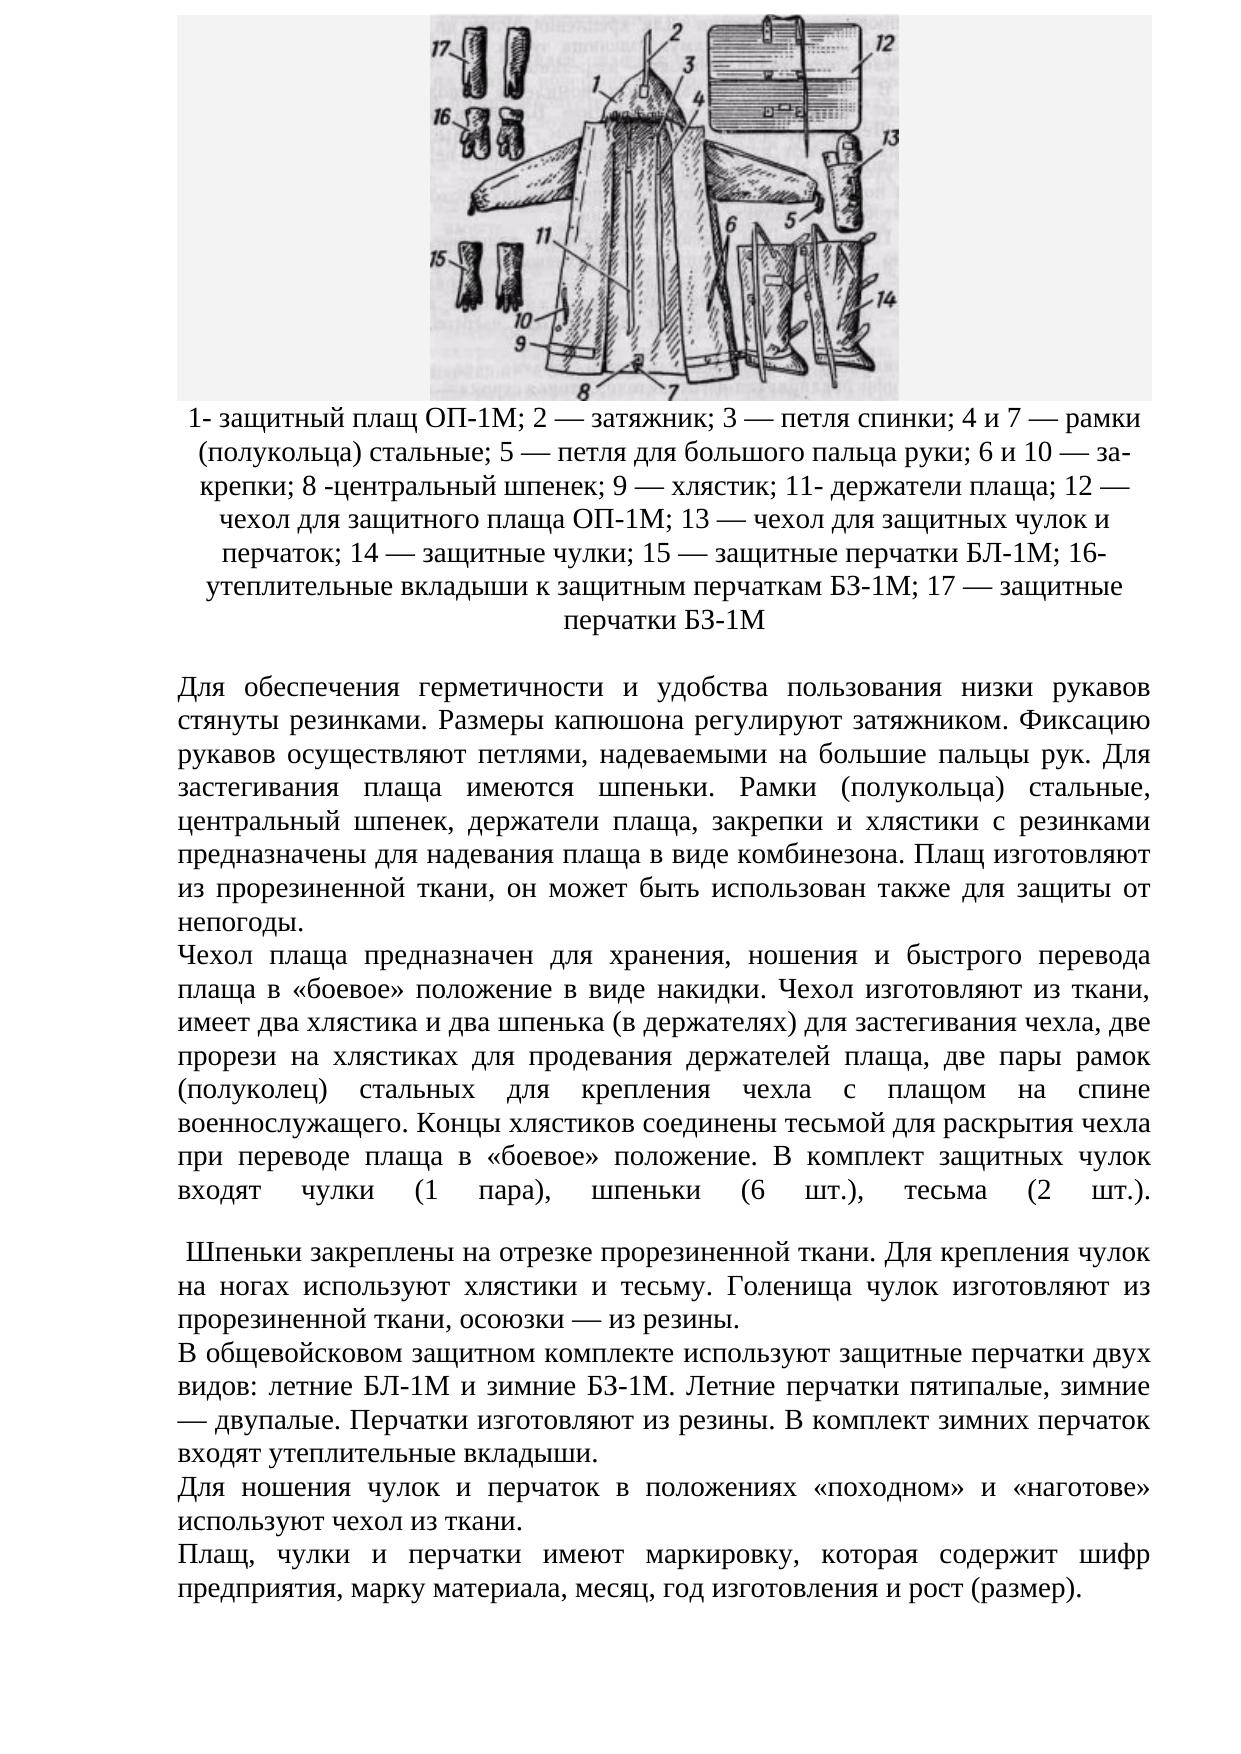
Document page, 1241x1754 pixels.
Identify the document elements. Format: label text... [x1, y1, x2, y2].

text Для обеспечения герметичности и удобства пользования низки рукавов стянуты резинками. Размеры капюшона регулируют затяжником. Фиксацию рукавов осуществляют петлями, надеваемыми на большие пальцы рук. Для застегивания плаща имеются шпеньки. Рамки (полукольца) стальные, центральный шпенек, держатели плаща, закрепки и хлястики с резинками предназначены для надевания плаща в виде комбинезона. Плащ изготовляют из прорезиненной ткани, он может быть использован также для защиты от непогоды. [177, 635, 1152, 937]
text Для ношения чулок и перчаток в положениях «походном» и «наготове» используют чехол из ткани. [177, 1469, 1152, 1536]
text Плащ, чулки и перчатки имеют маркировку, которая содержит шифр предприятия, марку материала, месяц, год изготовления и рост (размер). [177, 1536, 1152, 1603]
text 1- защитный плащ ОП-1М; 2 — затяжник; 3 — петля спинки; 4 и 7 — рамки (полукольца) стальные; 5 — петля для большого пальца руки; 6 и 10 — закрепки; 8 -центральный шпенек; 9 — хлястик; 11- держатели плаща; 12 — чехол для защитного плаща ОП-1М; 13 — чехол для защитных чулок и перчаток; 14 — защитные чулки; 15 — защитные перчатки БЛ-1М; 16-утеплительные вкладыши к защитным перчаткам БЗ-1М; 17 — защитные перчатки БЗ-1М [177, 401, 1152, 635]
text Чехол плаща предназначен для хранения, ношения и быстрого перевода плаща в «боевое» положение в виде накидки. Чехол изготовляют из ткани, имеет два хлястика и два шпенька (в держателях) для застегивания чехла, две прорези на хлястиках для продевания держателей плаща, две пары рамок (полуколец) стальных для крепления чехла с плащом на спине военнослужащего. Концы хлястиков соединены тесьмой для раскрытия чехла при переводе плаща в «боевое» положение. В комплект защитных чулок входят чулки (1 пара), шпеньки (6 шт.), тесьма (2 шт.). [177, 937, 1152, 1234]
text Шпеньки закреплены на отрезке прорезиненной ткани. Для крепления чулок на ногах используют хлястики и тесьму. Голенища чулок изготовляют из прорезиненной ткани, осоюзки — из резины. [177, 1234, 1152, 1335]
picture [430, 14, 899, 401]
text В общевойсковом защитном комплекте используют защитные перчатки двух видов: летние БЛ-1М и зимние БЗ-1М. Летние перчатки пятипалые, зимние — двупалые. Перчатки изготовляют из резины. В комплект зимних перчаток входят утеплительные вкладыши. [177, 1335, 1152, 1469]
